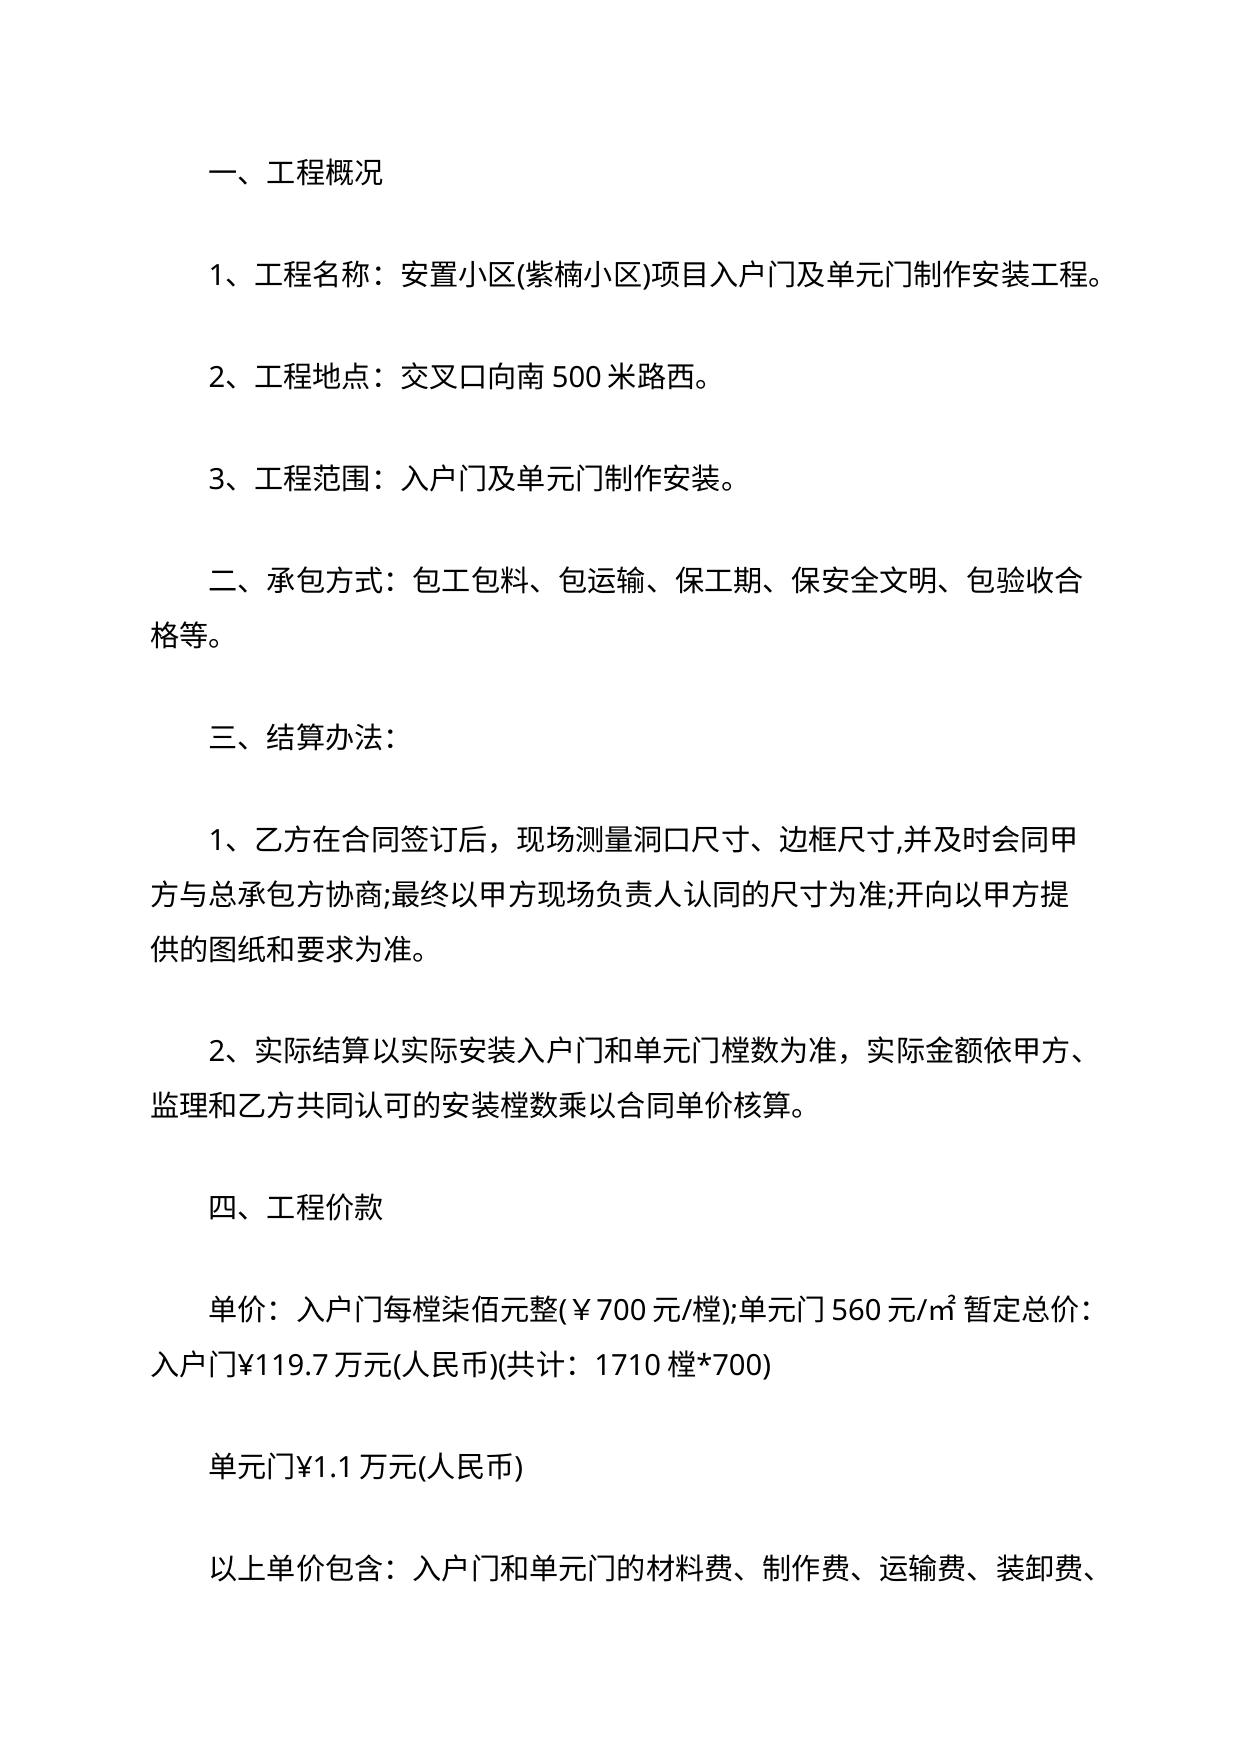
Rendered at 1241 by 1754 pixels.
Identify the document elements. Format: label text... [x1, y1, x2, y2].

text 1、工程名称：安置小区(紫楠小区)项目入户门及单元门制作安装工程。 [150, 252, 1090, 294]
text 2、实际结算以实际安装入户门和单元门樘数为准，实际金额依甲方、监理和乙方共同认可的安装樘数乘以合同单价核算。 [150, 1028, 1090, 1125]
text 1、乙方在合同签订后，现场测量洞口尺寸、边框尺寸,并及时会同甲方与总承包方协商;最终以甲方现场负责人认同的尺寸为准;开向以甲方提供的图纸和要求为准。 [150, 816, 1090, 968]
text 单元门¥1.1万元(人民币) [150, 1443, 1090, 1486]
text 四、工程价款 [150, 1185, 1090, 1227]
text 单价：入户门每樘柒佰元整(￥700元/樘);单元门560元/㎡ 暂定总价：入户门¥119.7万元(人民币)(共计：1710樘*700) [150, 1286, 1090, 1384]
text 一、工程概况 [150, 150, 1090, 192]
text 2、工程地点：交叉口向南500米路西。 [150, 354, 1090, 396]
text 三、结算办法： [150, 714, 1090, 757]
text 二、承包方式：包工包料、包运输、保工期、保安全文明、包验收合格等。 [150, 558, 1090, 655]
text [150, 1545, 1090, 1588]
text 3、工程范围：入户门及单元门制作安装。 [150, 456, 1090, 498]
